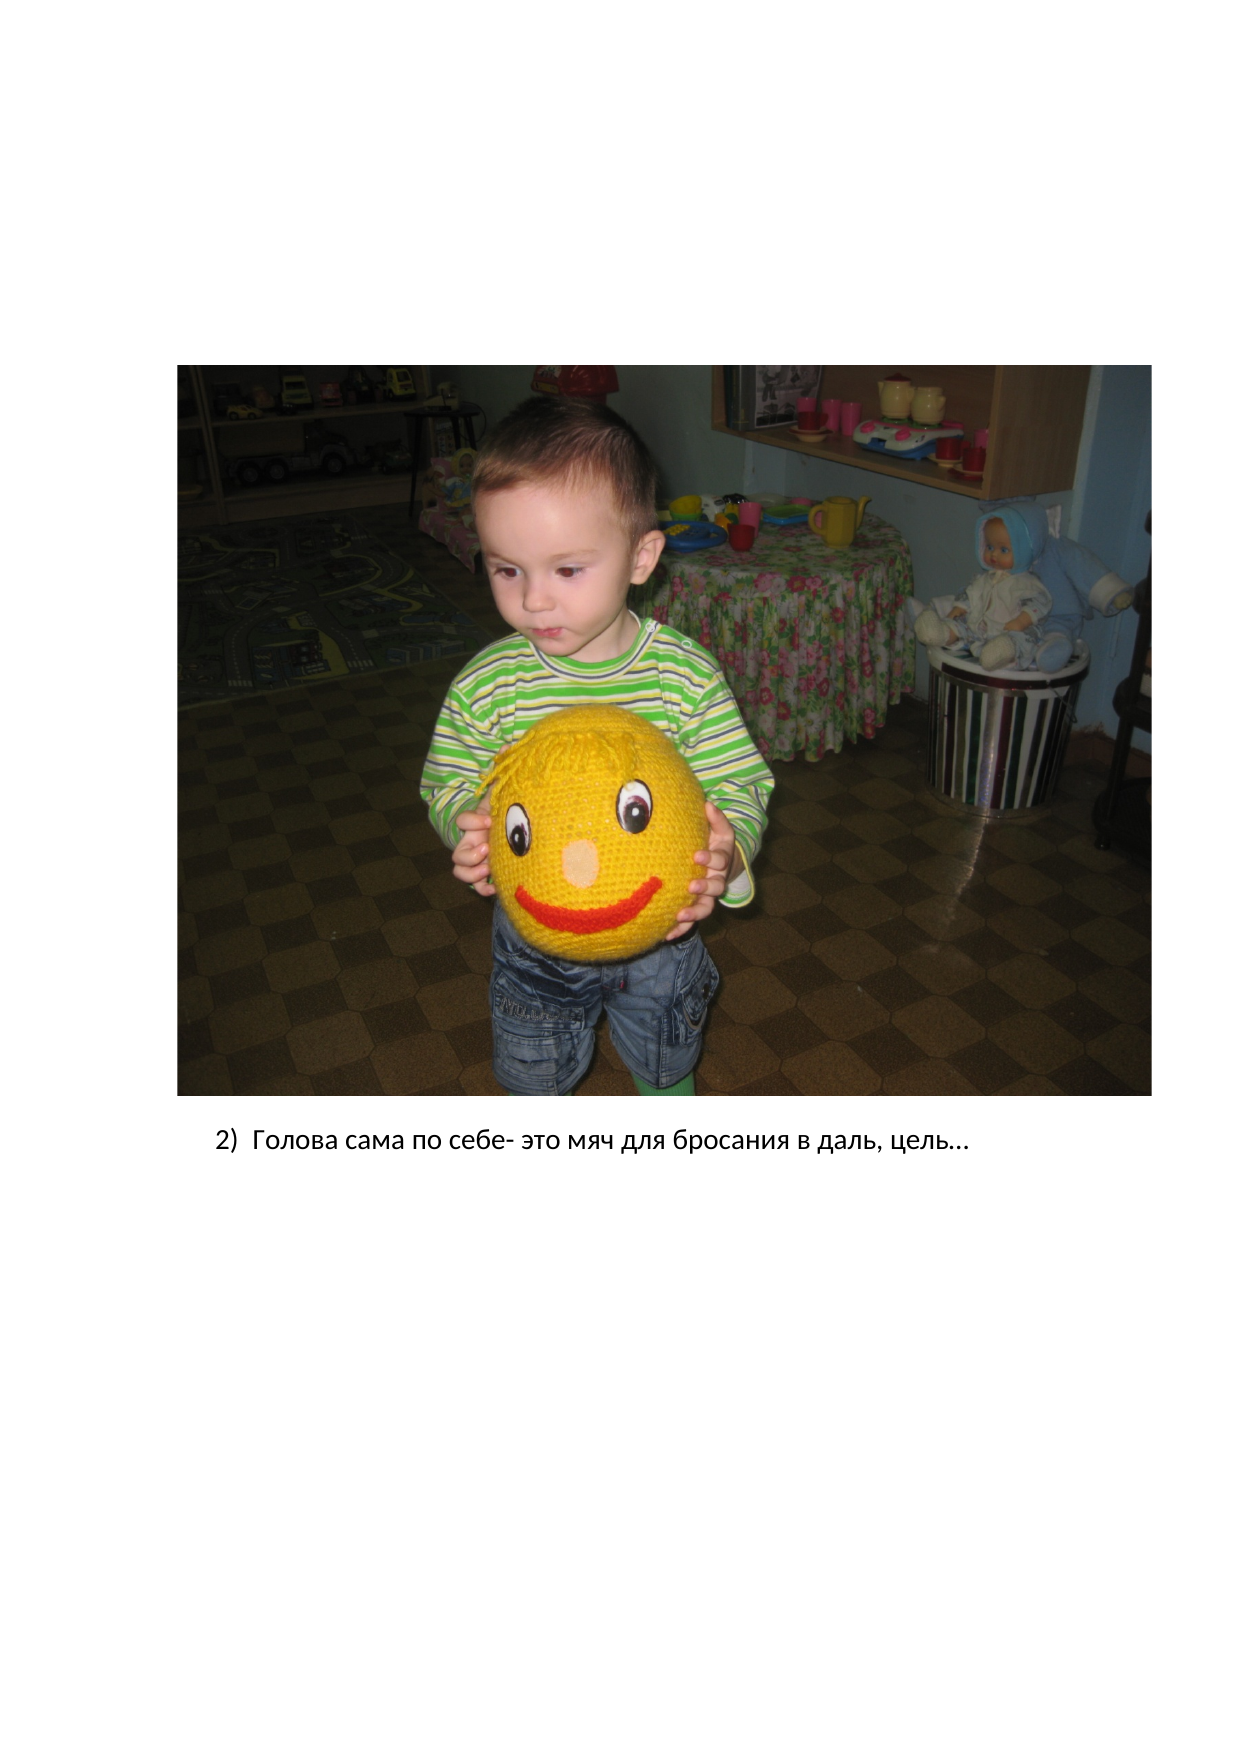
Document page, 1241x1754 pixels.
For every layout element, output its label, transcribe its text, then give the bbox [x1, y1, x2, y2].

picture [177, 365, 1152, 1096]
list Голова сама по себе- это мяч для бросания в даль, цель… [215, 1121, 1152, 1156]
